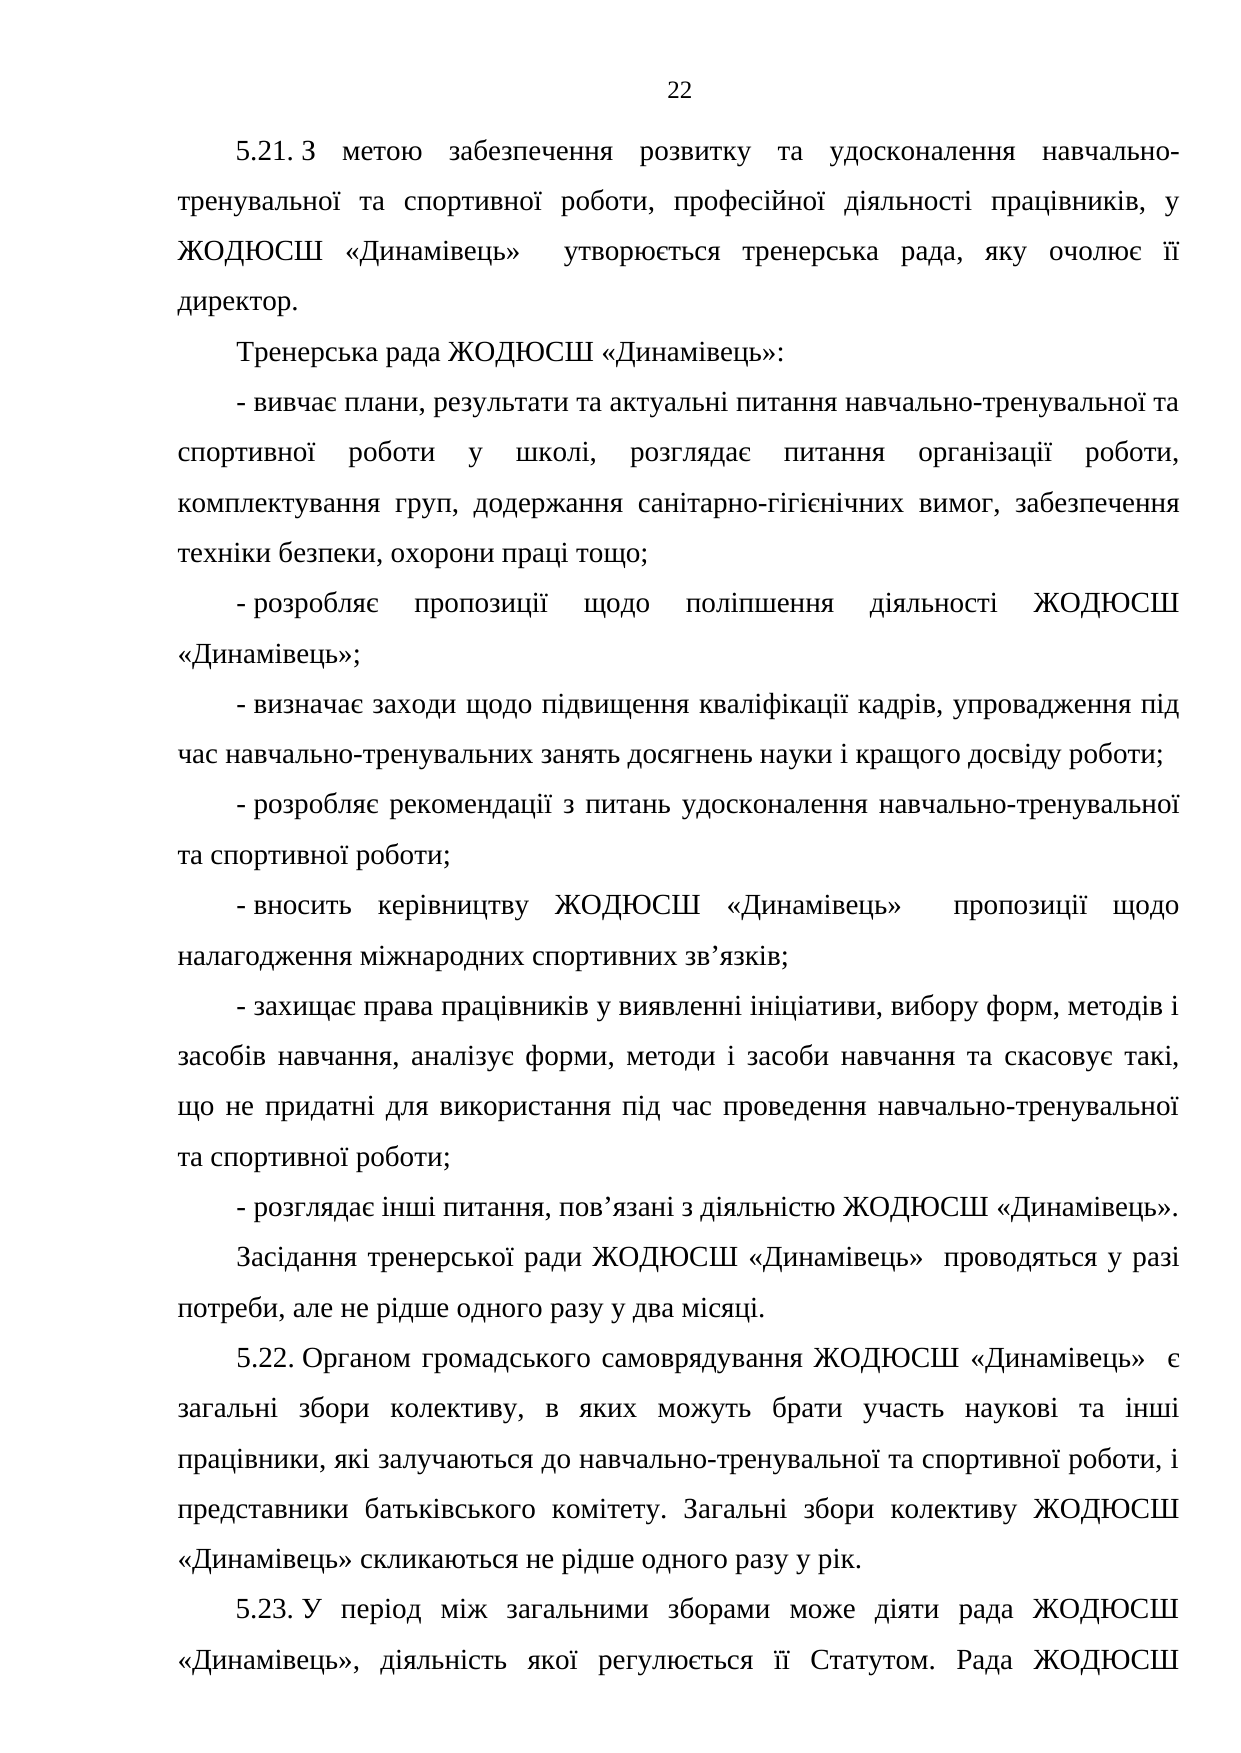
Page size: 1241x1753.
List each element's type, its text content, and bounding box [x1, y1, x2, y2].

text 5.21. З метою забезпечення розвитку та удосконалення навчально- тренувальної та спортивної роботи, професійної діяльності працівників, у ЖОДЮСШ «Динамівець» утворюється тренерська рада, яку очолює її директор. [177, 133, 1180, 317]
text - розробляє рекомендації з питань удосконалення навчально-тренувальної та спортивної роботи; [177, 787, 1180, 871]
text Засідання тренерської ради ЖОДЮСШ «Динамівець» проводяться у разі потреби, але не рідше одного разу у два місяці. [177, 1239, 1180, 1323]
text - розглядає інші питання, пов’язані з діяльністю ЖОДЮСШ «Динамівець». [177, 1189, 1180, 1223]
text - захищає права працівників у виявленні ініціативи, вибору форм, методів і засобів навчання, аналізує форми, методи і засоби навчання та скасовує такі, що не придатні для використання під час проведення навчально-тренувальної та спортивної роботи; [177, 988, 1180, 1172]
text - розробляє пропозиції щодо поліпшення діяльності ЖОДЮСШ «Динамівець»; [177, 585, 1180, 669]
text - визначає заходи щодо підвищення кваліфікації кадрів, упровадження під час навчально-тренувальних занять досягнень науки і кращого досвіду роботи; [177, 686, 1180, 770]
text Тренерська рада ЖОДЮСШ «Динамівець»: [177, 334, 1180, 367]
text - вносить керівництву ЖОДЮСШ «Динамівець» пропозиції щодо налагодження міжнародних спортивних зв’язків; [177, 887, 1180, 971]
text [177, 1592, 1180, 1676]
text 5.22. Органом громадського самоврядування ЖОДЮСШ «Динамівець» є загальні збори колективу, в яких можуть брати участь наукові та інші працівники, які залучаються до навчально-тренувальної та спортивної роботи, і представники батьківського комітету. Загальні збори колективу ЖОДЮСШ «Динамівець» скликаються не рідше одного разу у рік. [177, 1340, 1180, 1575]
text - вивчає плани, результати та актуальні питання навчально-тренувальної та спортивної роботи у школі, розглядає питання організації роботи, комплектування груп, додержання санітарно-гігієнічних вимог, забезпечення техніки безпеки, охорони праці тощо; [177, 384, 1180, 569]
